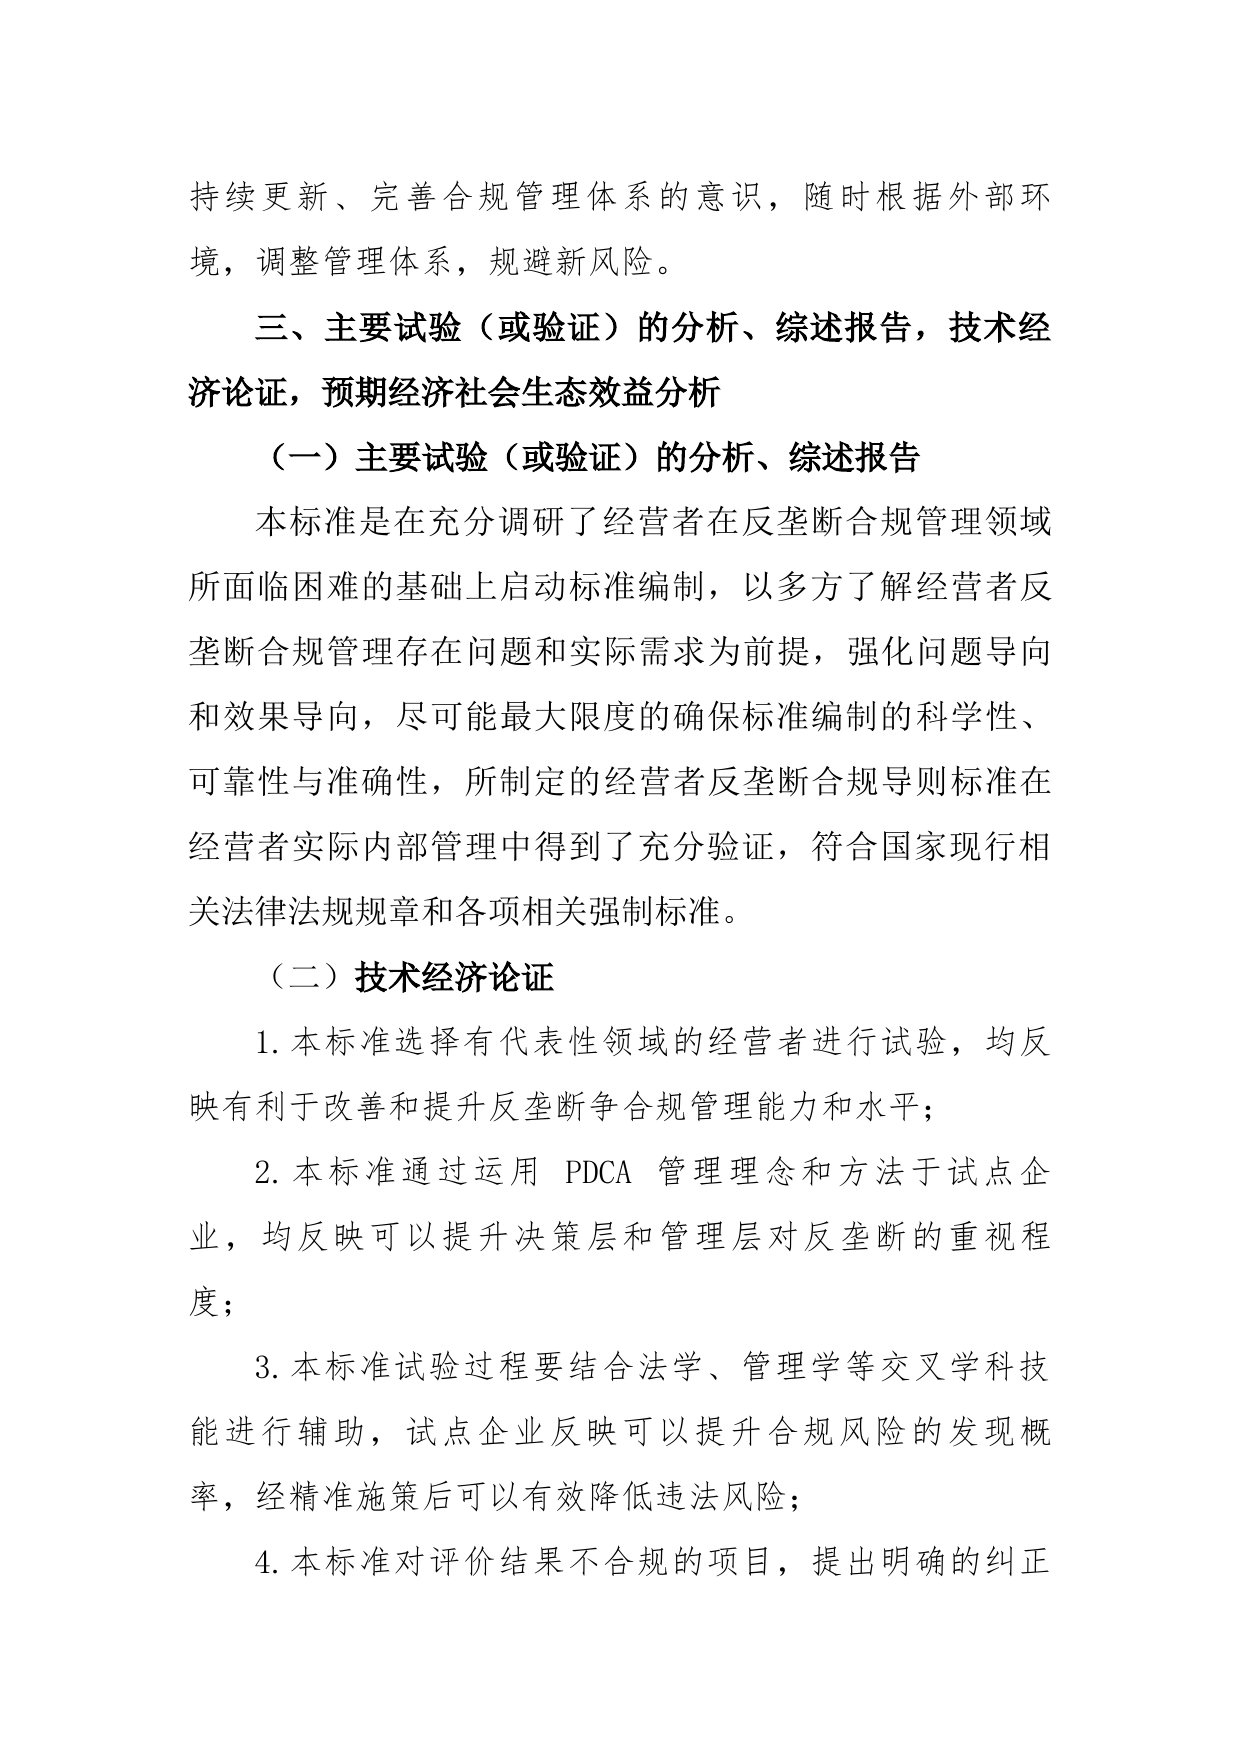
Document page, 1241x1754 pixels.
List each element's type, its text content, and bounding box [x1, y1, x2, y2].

text （二）技术经济论证 [187, 942, 1053, 1007]
text 本标准是在充分调研了经营者在反垄断合规管理领域所面临困难的基础上启动标准编制，以多方了解经营者反垄断合规管理存在问题和实际需求为前提，强化问题导向和效果导向，尽可能最大限度的确保标准编制的科学性、可靠性与准确性，所制定的经营者反垄断合规导则标准在经营者实际内部管理中得到了充分验证，符合国家现行相关法律法规规章和各项相关强制标准。 [187, 487, 1053, 942]
text 2.本标准通过运用 PDCA 管理理念和方法于试点企业，均反映可以提升决策层和管理层对反垄断的重视程度； [187, 1137, 1053, 1332]
text 3.本标准试验过程要结合法学、管理学等交叉学科技能进行辅助，试点企业反映可以提升合规风险的发现概率，经精准施策后可以有效降低违法风险； [187, 1332, 1053, 1527]
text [187, 162, 1053, 292]
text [187, 1527, 1053, 1592]
text 三、主要试验（或验证）的分析、综述报告，技术经济论证，预期经济社会生态效益分析 [187, 292, 1053, 422]
text （一）主要试验（或验证）的分析、综述报告 [187, 422, 1053, 487]
text 1.本标准选择有代表性领域的经营者进行试验，均反映有利于改善和提升反垄断争合规管理能力和水平； [187, 1007, 1053, 1137]
